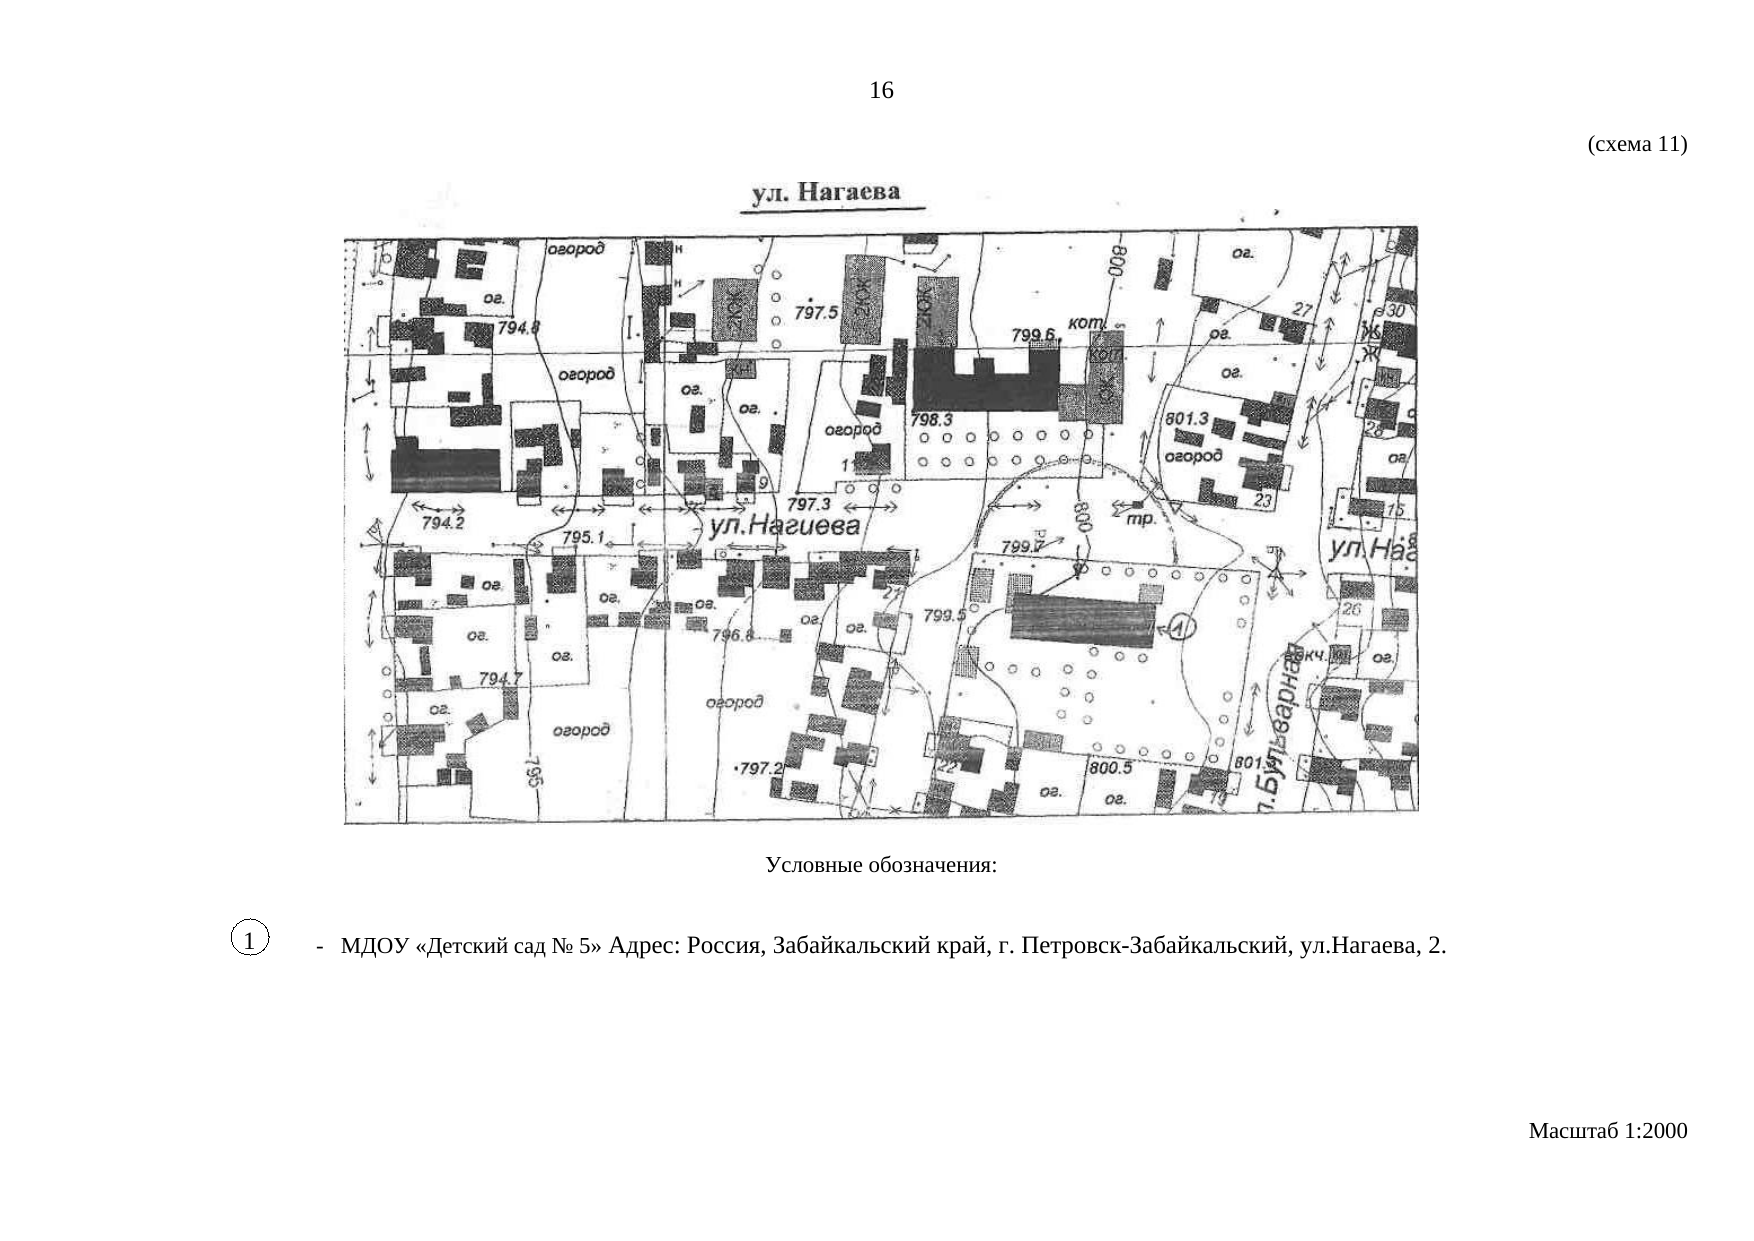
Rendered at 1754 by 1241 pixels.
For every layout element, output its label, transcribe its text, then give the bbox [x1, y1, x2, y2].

picture [343, 182, 1419, 825]
text (схема 11) [75, 130, 1688, 156]
text Условные обозначения: [75, 851, 1688, 878]
text - МДОУ «Детский сад № 5» Адрес: Россия, Забайкальский край, г. Петровск-Забайкальский, ул.Нагаева, 2. [75, 930, 1688, 959]
text Масштаб 1:2000 [75, 1117, 1688, 1144]
